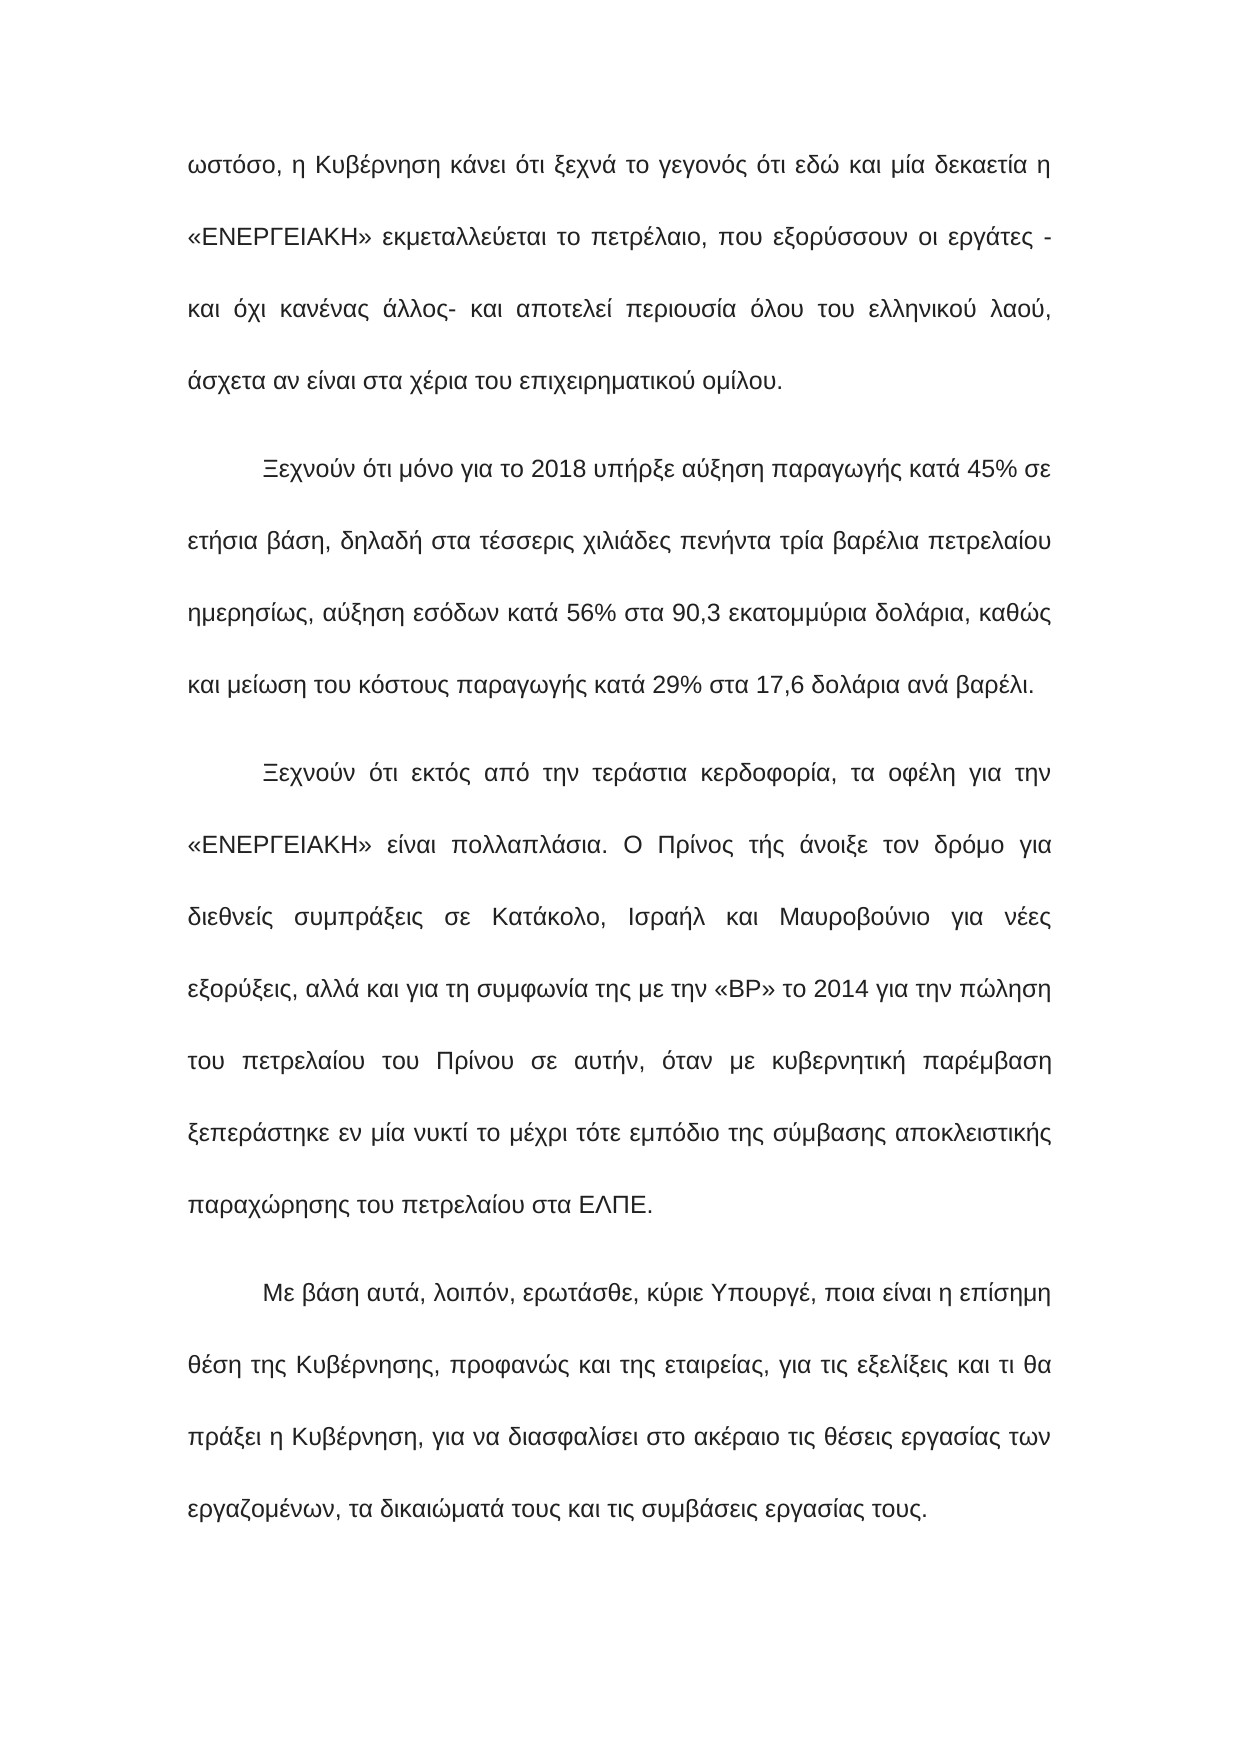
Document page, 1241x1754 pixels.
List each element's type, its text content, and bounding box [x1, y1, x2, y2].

text Με βάση αυτά, λοιπόν, ερωτάσθε, κύριε Υπουργέ, ποια είναι η επίσημη θέση της Κυβέρνησης, προφανώς και της εταιρείας, για τις εξελίξεις και τι θα πράξει η Κυβέρνηση, για να διασφαλίσει στο ακέραιο τις θέσεις εργασίας των εργαζομένων, τα δικαιώματά τους και τις συμβάσεις εργασίας τους. [187, 1278, 1053, 1522]
text Ξεχνούν ότι μόνο για το 2018 υπήρξε αύξηση παραγωγής κατά 45% σε ετήσια βάση, δηλαδή στα τέσσερις χιλιάδες πενήντα τρία βαρέλια πετρελαίου ημερησίως, αύξηση εσόδων κατά 56% στα 90,3 εκατομμύρια δολάρια, καθώς και μείωση του κόστους παραγωγής κατά 29% στα 17,6 δολάρια ανά βαρέλι. [187, 454, 1053, 698]
text Ξεχνούν ότι εκτός από την τεράστια κερδοφορία, τα οφέλη για την «ΕΝΕΡΓΕΙΑΚΗ» είναι πολλαπλάσια. Ο Πρίνος τής άνοιξε τον δρόμο για διεθνείς συμπράξεις σε Κατάκολο, Ισραήλ και Μαυροβούνιο για νέες εξορύξεις, αλλά και για τη συμφωνία της με την «ΒΡ» το 2014 για την πώληση του πετρελαίου του Πρίνου σε αυτήν, όταν με κυβερνητική παρέμβαση ξεπεράστηκε εν μία νυκτί το μέχρι τότε εμπόδιο της σύμβασης αποκλειστικής παραχώρησης του πετρελαίου στα ΕΛΠΕ. [187, 758, 1053, 1218]
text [187, 150, 1053, 394]
